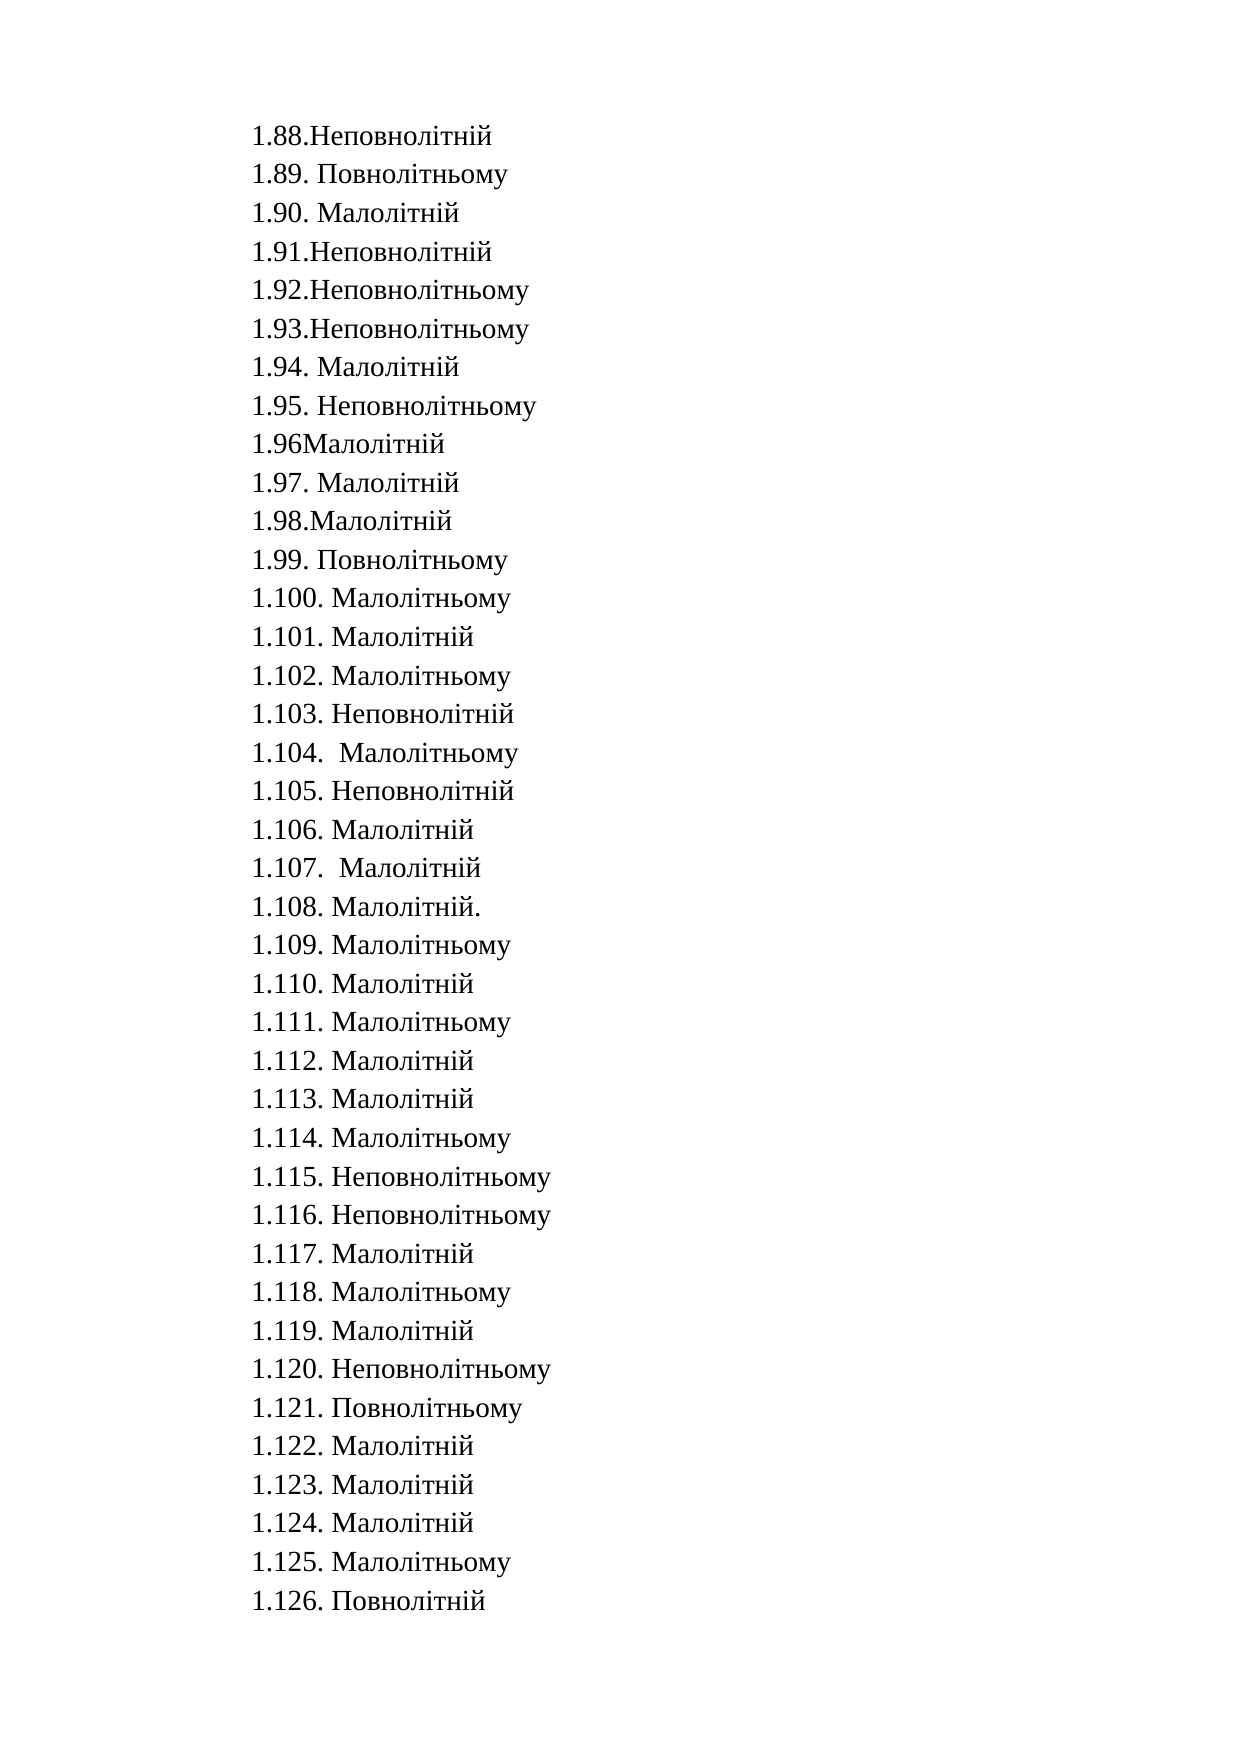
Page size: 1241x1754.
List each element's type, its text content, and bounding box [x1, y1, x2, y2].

text 1.88.Неповнолітній [177, 118, 1152, 152]
text 1.109. Малолітньому [177, 927, 1152, 961]
text 1.111. Малолітньому [177, 1004, 1152, 1038]
text 1.98.Малолітній [177, 503, 1152, 537]
text 1.97. Малолітній [177, 465, 1152, 498]
text 1.103. Неповнолітній [177, 696, 1152, 730]
text 1.105. Неповнолітній [177, 773, 1152, 807]
text 1.117. Малолітній [177, 1236, 1152, 1269]
text 1.122. Малолітній [177, 1428, 1152, 1462]
text 1.115. Неповнолітньому [177, 1159, 1152, 1192]
text 1.112. Малолітній [177, 1043, 1152, 1077]
text 1.102. Малолітньому [177, 658, 1152, 691]
text 1.107. Малолітній [177, 850, 1152, 884]
text 1.99. Повнолітньому [177, 542, 1152, 576]
text 1.125. Малолітньому [177, 1544, 1152, 1578]
text 1.110. Малолітній [177, 966, 1152, 999]
text 1.123. Малолітній [177, 1467, 1152, 1501]
text 1.101. Малолітній [177, 619, 1152, 653]
text 1.96Малолітній [177, 426, 1152, 460]
text 1.124. Малолітній [177, 1506, 1152, 1539]
text 1.93.Неповнолітньому [177, 311, 1152, 344]
text 1.120. Неповнолітньому [177, 1351, 1152, 1385]
text 1.100. Малолітньому [177, 581, 1152, 614]
text 1.106. Малолітній [177, 812, 1152, 845]
text 1.126. Повнолітній [177, 1583, 1152, 1616]
text 1.113. Малолітній [177, 1082, 1152, 1115]
text 1.92.Неповнолітньому [177, 272, 1152, 306]
text 1.108. Малолітній. [177, 889, 1152, 922]
text 1.114. Малолітньому [177, 1120, 1152, 1154]
text 1.118. Малолітньому [177, 1274, 1152, 1308]
text 1.94. Малолітній [177, 349, 1152, 383]
text 1.89. Повнолітньому [177, 157, 1152, 190]
text 1.91.Неповнолітній [177, 234, 1152, 267]
text 1.116. Неповнолітньому [177, 1197, 1152, 1231]
text 1.121. Повнолітньому [177, 1390, 1152, 1423]
text 1.104. Малолітньому [177, 735, 1152, 768]
text 1.90. Малолітній [177, 195, 1152, 229]
text 1.119. Малолітній [177, 1313, 1152, 1346]
text 1.95. Неповнолітньому [177, 388, 1152, 421]
